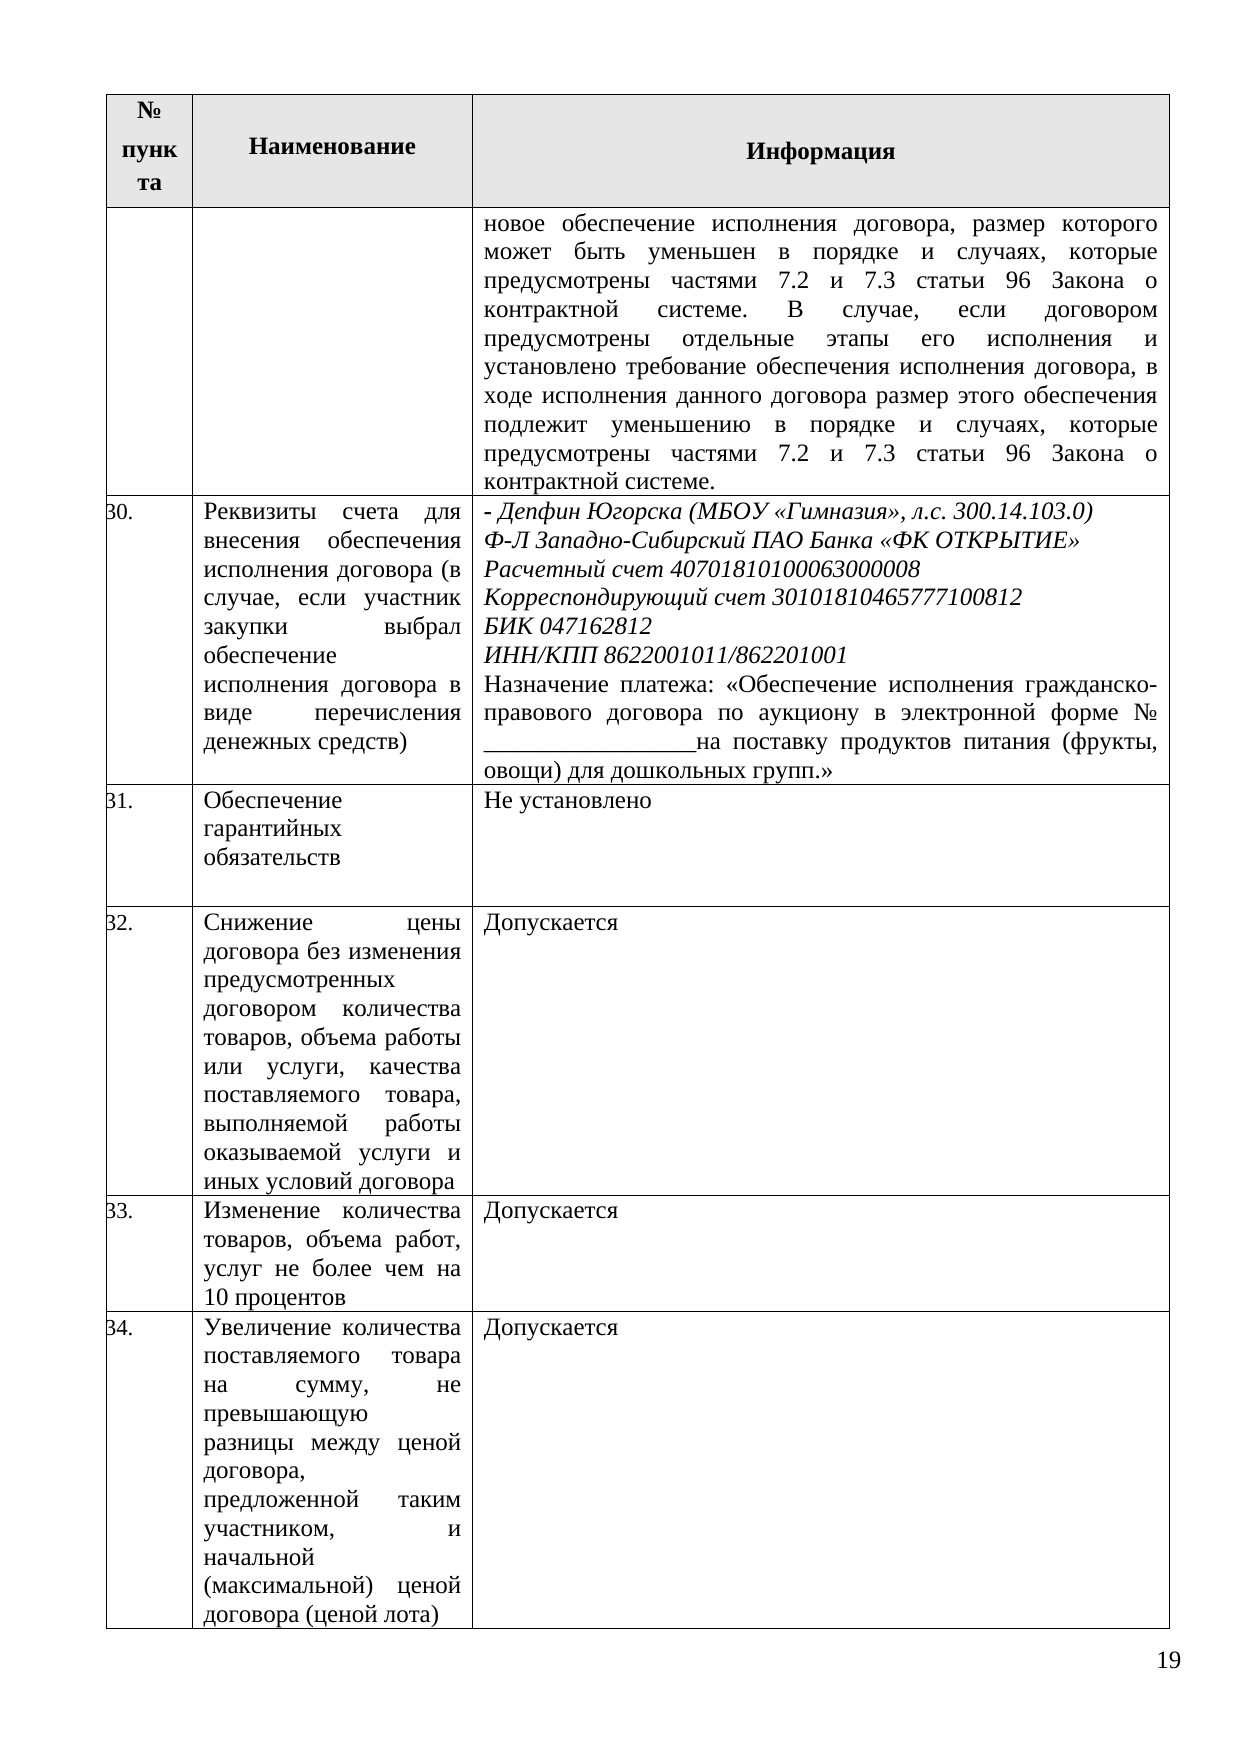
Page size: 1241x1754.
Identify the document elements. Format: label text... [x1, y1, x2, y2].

table_cell - Депфин Югорска (МБОУ «Гимназия», л.с. 300.14.103.0) Ф-Л Западно-Сибирский ПАО Банка «ФК ОТКРЫТИЕ» Расчетный счет 40701810100063000008 Корреспондирующий счет 30101810465777100812 БИК 047162812 ИНН/КПП 8622001011/862201001 Назначение платежа: «Обеспечение исполнения гражданско-правового договора по аукциону в электронной форме № _________________на поставку продуктов питания (фрукты, овощи) для дошкольных групп.» [473, 496, 1169, 784]
table_cell [107, 496, 192, 784]
table_header № пункта [107, 95, 192, 207]
table_cell [107, 1312, 192, 1628]
table_header Наименование [193, 95, 472, 207]
table_cell Обеспечение гарантийных обязательств [193, 785, 472, 906]
table_cell [107, 907, 192, 1194]
table_cell Увеличение количества поставляемого товара на сумму, не превышающую разницы между ценой договора, предложенной таким участником, и начальной (максимальной) ценой договора (ценой лота) [193, 1312, 472, 1628]
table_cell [193, 208, 472, 495]
table_cell Допускается [473, 1312, 1169, 1628]
table_cell Допускается [473, 907, 1169, 1194]
table_cell Не установлено [473, 785, 1169, 906]
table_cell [473, 208, 1169, 495]
table_cell Допускается [473, 1196, 1169, 1311]
table_cell Реквизиты счета для внесения обеспечения исполнения договора (в случае, если участник закупки выбрал обеспечение исполнения договора в виде перечисления денежных средств) [193, 496, 472, 784]
table_cell [107, 1196, 192, 1311]
table_cell Изменение количества товаров, объема работ, услуг не более чем на 10 процентов [193, 1196, 472, 1311]
table_header Информация [473, 95, 1169, 207]
table_cell [107, 208, 192, 495]
table_cell Снижение цены договора без изменения предусмотренных договором количества товаров, объема работы или услуги, качества поставляемого товара, выполняемой работы оказываемой услуги и иных условий договора [193, 907, 472, 1194]
table_cell [107, 785, 192, 906]
